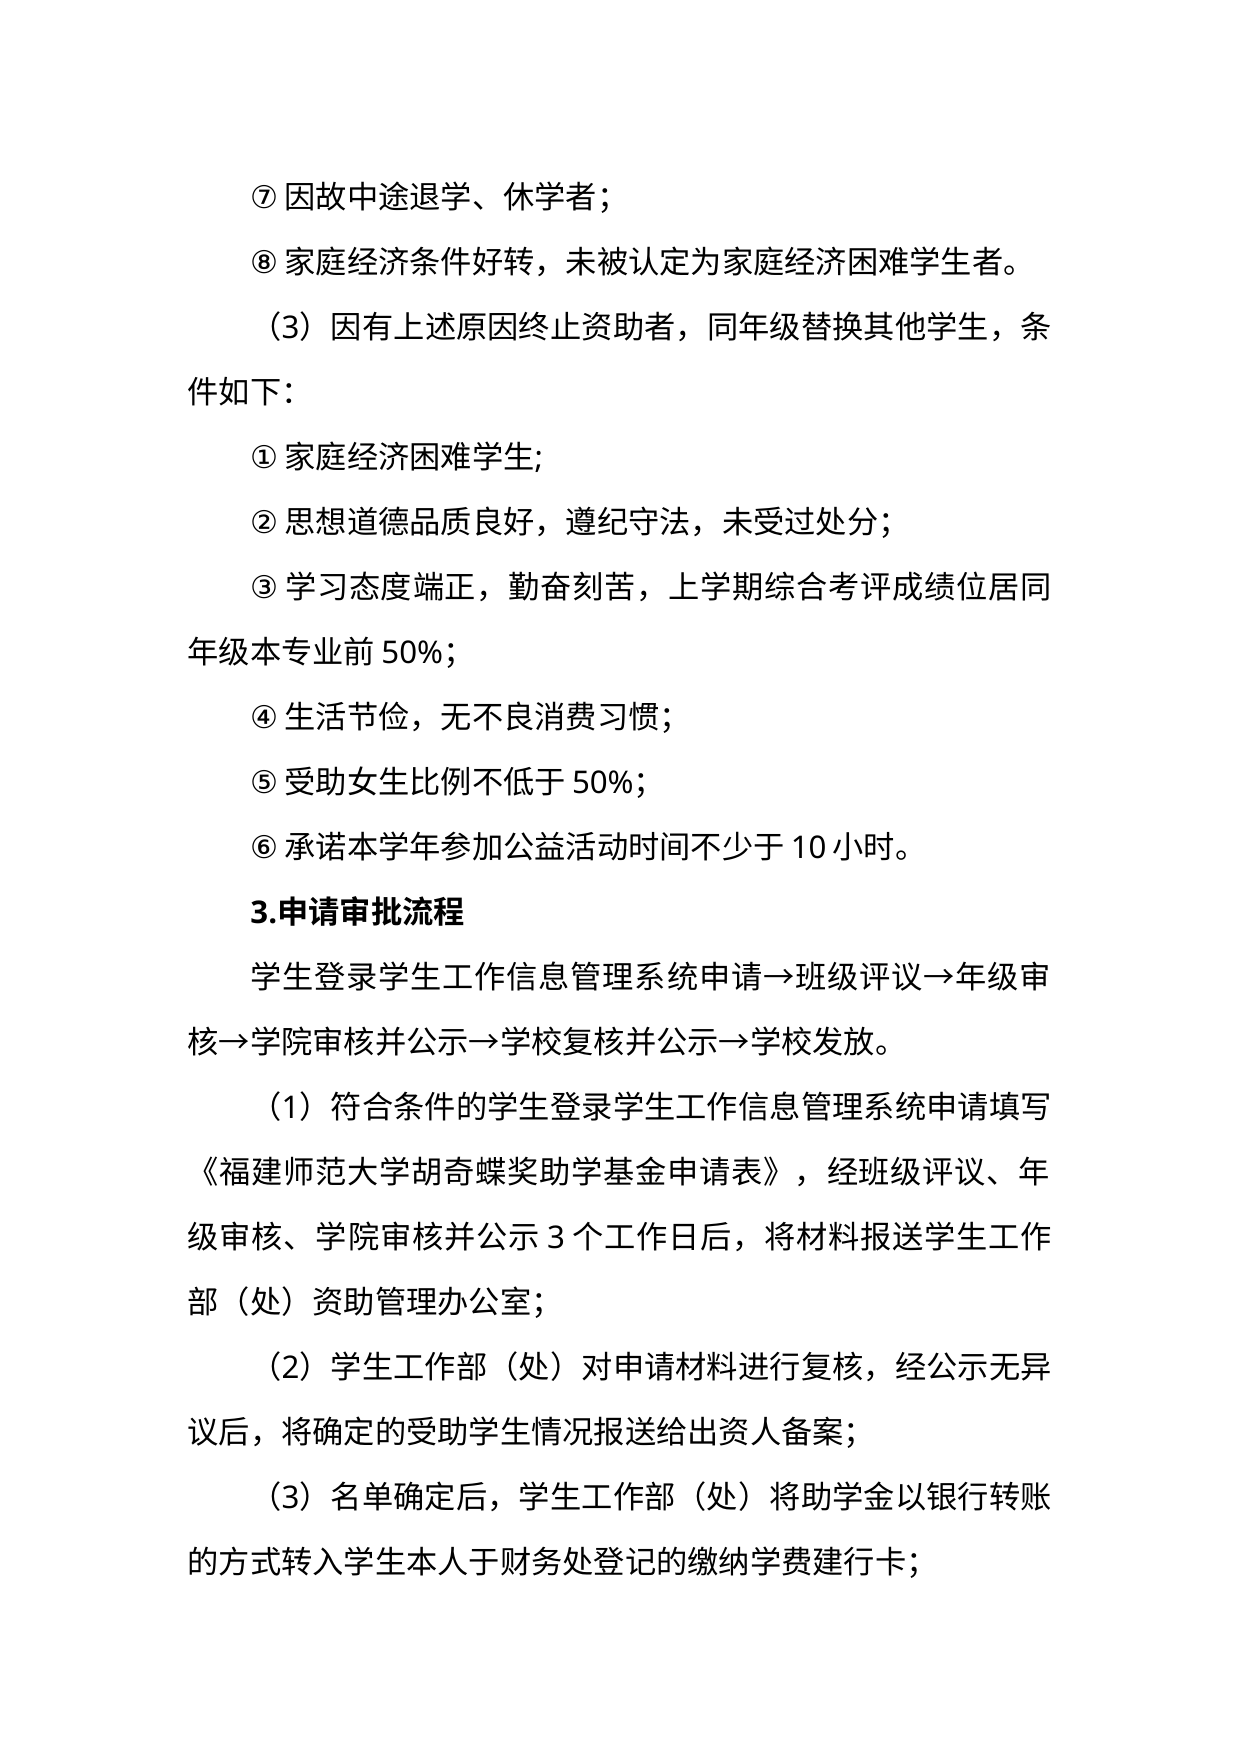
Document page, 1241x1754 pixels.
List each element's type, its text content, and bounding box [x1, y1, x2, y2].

text ①家庭经济困难学生; [187, 422, 1053, 487]
text （1）符合条件的学生登录学生工作信息管理系统申请填写《福建师范大学胡奇蝶奖助学基金申请表》，经班级评议、年级审核、学院审核并公示3个工作日后，将材料报送学生工作部（处）资助管理办公室； [187, 1072, 1053, 1332]
text ④生活节俭，无不良消费习惯； [187, 682, 1053, 747]
text ③学习态度端正，勤奋刻苦，上学期综合考评成绩位居同年级本专业前50%； [187, 552, 1053, 682]
text ②思想道德品质良好，遵纪守法，未受过处分； [187, 487, 1053, 552]
text ⑦因故中途退学、休学者； [187, 162, 1053, 227]
text 3.申请审批流程 [187, 877, 1053, 942]
text （3）因有上述原因终止资助者，同年级替换其他学生，条件如下： [187, 292, 1053, 422]
text ⑤受助女生比例不低于50%； [187, 747, 1053, 812]
text （3）名单确定后，学生工作部（处）将助学金以银行转账的方式转入学生本人于财务处登记的缴纳学费建行卡； [187, 1462, 1053, 1592]
text 学生登录学生工作信息管理系统申请→班级评议→年级审核→学院审核并公示→学校复核并公示→学校发放。 [187, 942, 1053, 1072]
text ⑧家庭经济条件好转，未被认定为家庭经济困难学生者。 [187, 227, 1053, 292]
text ⑥承诺本学年参加公益活动时间不少于10小时。 [187, 812, 1053, 877]
text （2）学生工作部（处）对申请材料进行复核，经公示无异议后，将确定的受助学生情况报送给出资人备案； [187, 1332, 1053, 1462]
